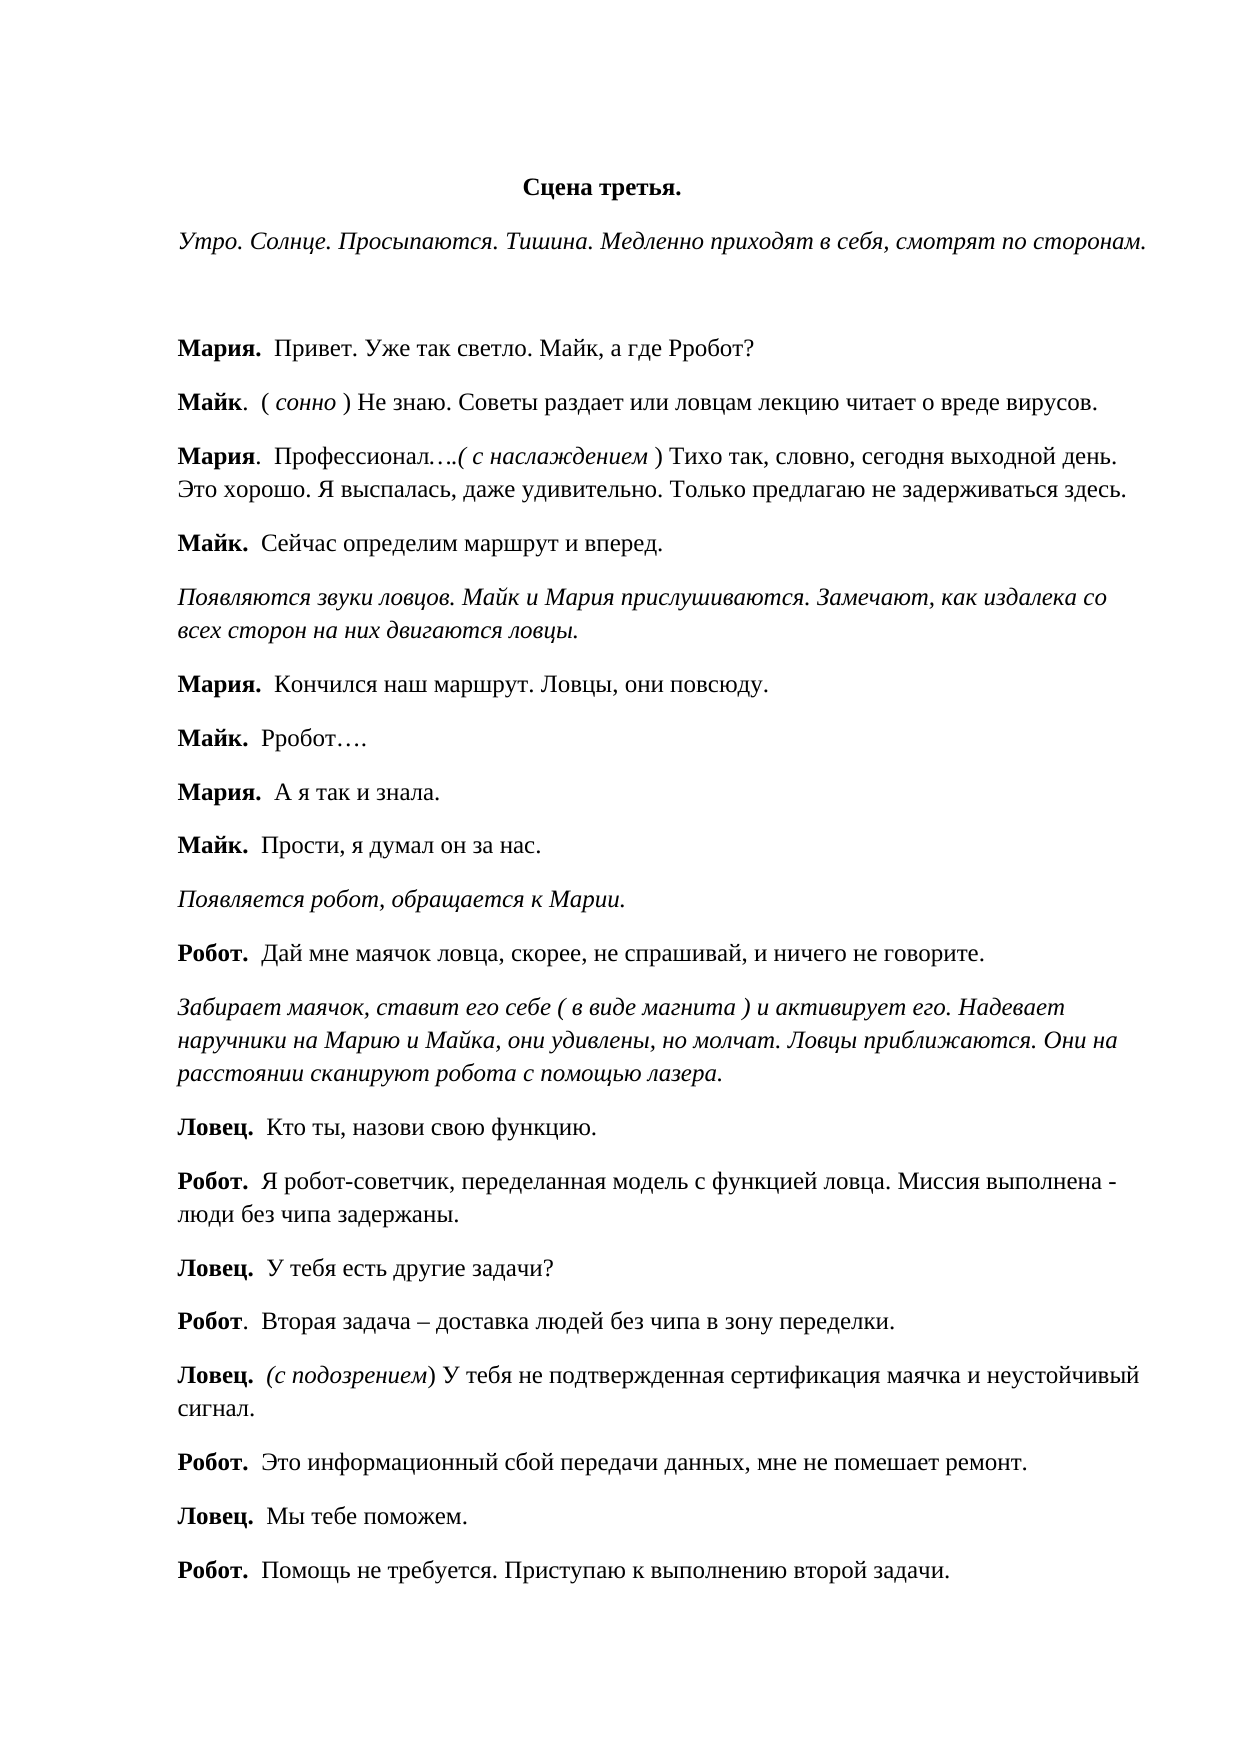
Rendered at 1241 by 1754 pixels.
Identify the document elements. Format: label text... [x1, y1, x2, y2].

text Ловец. У тебя есть другие задачи? [177, 1253, 1152, 1281]
text Появляются звуки ловцов. Майк и Мария прислушиваются. Замечают, как издалека со всех сторон на них двигаются ловцы. [177, 582, 1152, 644]
text Мария. Привет. Уже так светло. Майк, а где Рробот? [177, 333, 1152, 362]
text Робот. Вторая задача – доставка людей без чипа в зону переделки. [177, 1306, 1152, 1335]
text Майк. Прости, я думал он за нас. [177, 830, 1152, 859]
text Робот. Помощь не требуется. Приступаю к выполнению второй задачи. [177, 1555, 1152, 1584]
text Мария. Кончился наш маршрут. Ловцы, они повсюду. [177, 669, 1152, 698]
text Майк. Сейчас определим маршрут и вперед. [177, 528, 1152, 557]
text Ловец. Кто ты, назови свою функцию. [177, 1112, 1152, 1141]
text Робот. Дай мне маячок ловца, скорее, не спрашивай, и ничего не говорите. [177, 938, 1152, 967]
text Ловец. (с подозрением) У тебя не подтвержденная сертификация маячка и неустойчивый сигнал. [177, 1360, 1152, 1422]
text Робот. Я робот-советчик, переделанная модель с функцией ловца. Миссия выполнена - люди без чипа задержаны. [177, 1166, 1152, 1227]
text Сцена третья. [398, 172, 1152, 201]
text Майк. Рробот…. [177, 723, 1152, 751]
text Мария. А я так и знала. [177, 777, 1152, 805]
text Мария. Профессионал….( с наслаждением ) Тихо так, словно, сегодня выходной день. Это хорошо. Я выспалась, даже удивительно. Только предлагаю не задерживаться здесь. [177, 441, 1152, 503]
text Робот. Это информационный сбой передачи данных, мне не помешает ремонт. [177, 1447, 1152, 1476]
text Появляется робот, обращается к Марии. [177, 884, 1152, 913]
text Забирает маячок, ставит его себе ( в виде магнита ) и активирует его. Надевает наручники на Марию и Майка, они удивлены, но молчат. Ловцы приближаются. Они на расстоянии сканируют робота с помощью лазера. [177, 992, 1152, 1087]
text Ловец. Мы тебе поможем. [177, 1501, 1152, 1530]
text Утро. Солнце. Просыпаются. Тишина. Медленно приходят в себя, смотрят по сторонам. [177, 226, 1152, 254]
text Майк. ( сонно ) Не знаю. Советы раздает или ловцам лекцию читает о вреде вирусов. [177, 387, 1152, 416]
